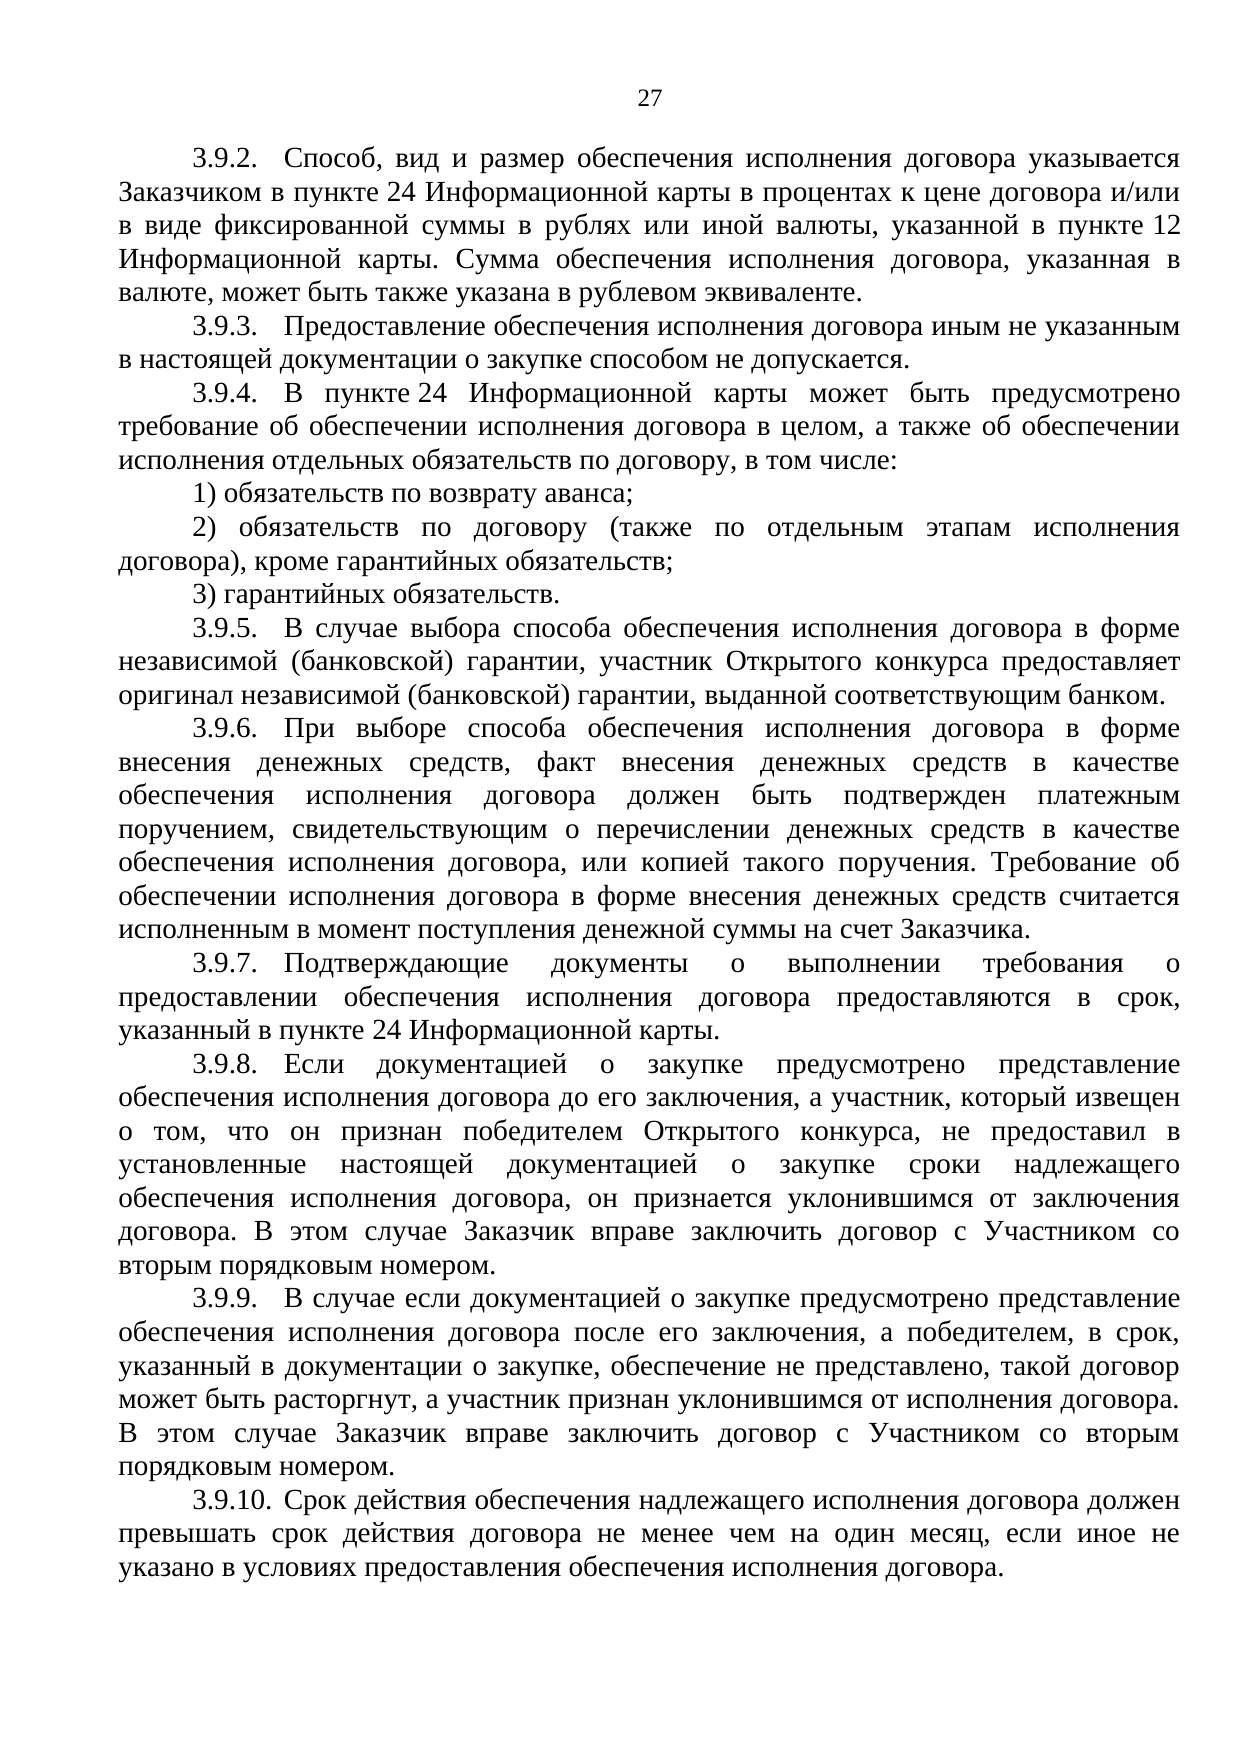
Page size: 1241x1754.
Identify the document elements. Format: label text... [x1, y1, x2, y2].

list Способ, вид и размер обеспечения исполнения договора указывается Заказчиком в пункте 24 Информационной карты в процентах к цене договора и/или в виде фиксированной суммы в рублях или иной валюты, указанной в пункте 12 Информационной карты. Сумма обеспечения исполнения договора, указанная в валюте, может быть также указана в рублевом эквиваленте. [118, 140, 1181, 308]
list 1) обязательств по возврату аванса; [118, 476, 1181, 509]
list При выборе способа обеспечения исполнения договора в форме внесения денежных средств, факт внесения денежных средств в качестве обеспечения исполнения договора должен быть подтвержден платежным поручением, свидетельствующим о перечислении денежных средств в качестве обеспечения исполнения договора, или копией такого поручения. Требование об обеспечении исполнения договора в форме внесения денежных средств считается исполненным в момент поступления денежной суммы на счет Заказчика. [118, 710, 1181, 945]
list 2) обязательств по договору (также по отдельным этапам исполнения договора), кроме гарантийных обязательств; [118, 509, 1181, 576]
list В случае выбора способа обеспечения исполнения договора в форме независимой (банковской) гарантии, участник Открытого конкурса предоставляет оригинал независимой (банковской) гарантии, выданной соответствующим банком. [118, 610, 1181, 710]
list Если документацией о закупке предусмотрено представление обеспечения исполнения договора до его заключения, а участник, который извещен о том, что он признан победителем Открытого конкурса, не предоставил в установленные настоящей документацией о закупке сроки надлежащего обеспечения исполнения договора, он признается уклонившимся от заключения договора. В этом случае Заказчик вправе заключить договор с Участником со вторым порядковым номером. [118, 1046, 1181, 1281]
list В пункте 24 Информационной карты может быть предусмотрено требование об обеспечении исполнения договора в целом, а также об обеспечении исполнения отдельных обязательств по договору, в том числе: [118, 375, 1181, 476]
list Подтверждающие документы о выполнении требования о предоставлении обеспечения исполнения договора предоставляются в срок, указанный в пункте 24 Информационной карты. [118, 945, 1181, 1046]
list 3) гарантийных обязательств. [118, 576, 1181, 610]
list В случае если документацией о закупке предусмотрено представление обеспечения исполнения договора после его заключения, а победителем, в срок, указанный в документации о закупке, обеспечение не представлено, такой договор может быть расторгнут, а участник признан уклонившимся от исполнения договора. В этом случае Заказчик вправе заключить договор с Участником со вторым порядковым номером. [118, 1281, 1181, 1482]
list Предоставление обеспечения исполнения договора иным не указанным в настоящей документации о закупке способом не допускается. [118, 308, 1181, 375]
list Срок действия обеспечения надлежащего исполнения договора должен превышать срок действия договора не менее чем на один месяц, если иное не указано в условиях предоставления обеспечения исполнения договора. [118, 1482, 1181, 1582]
